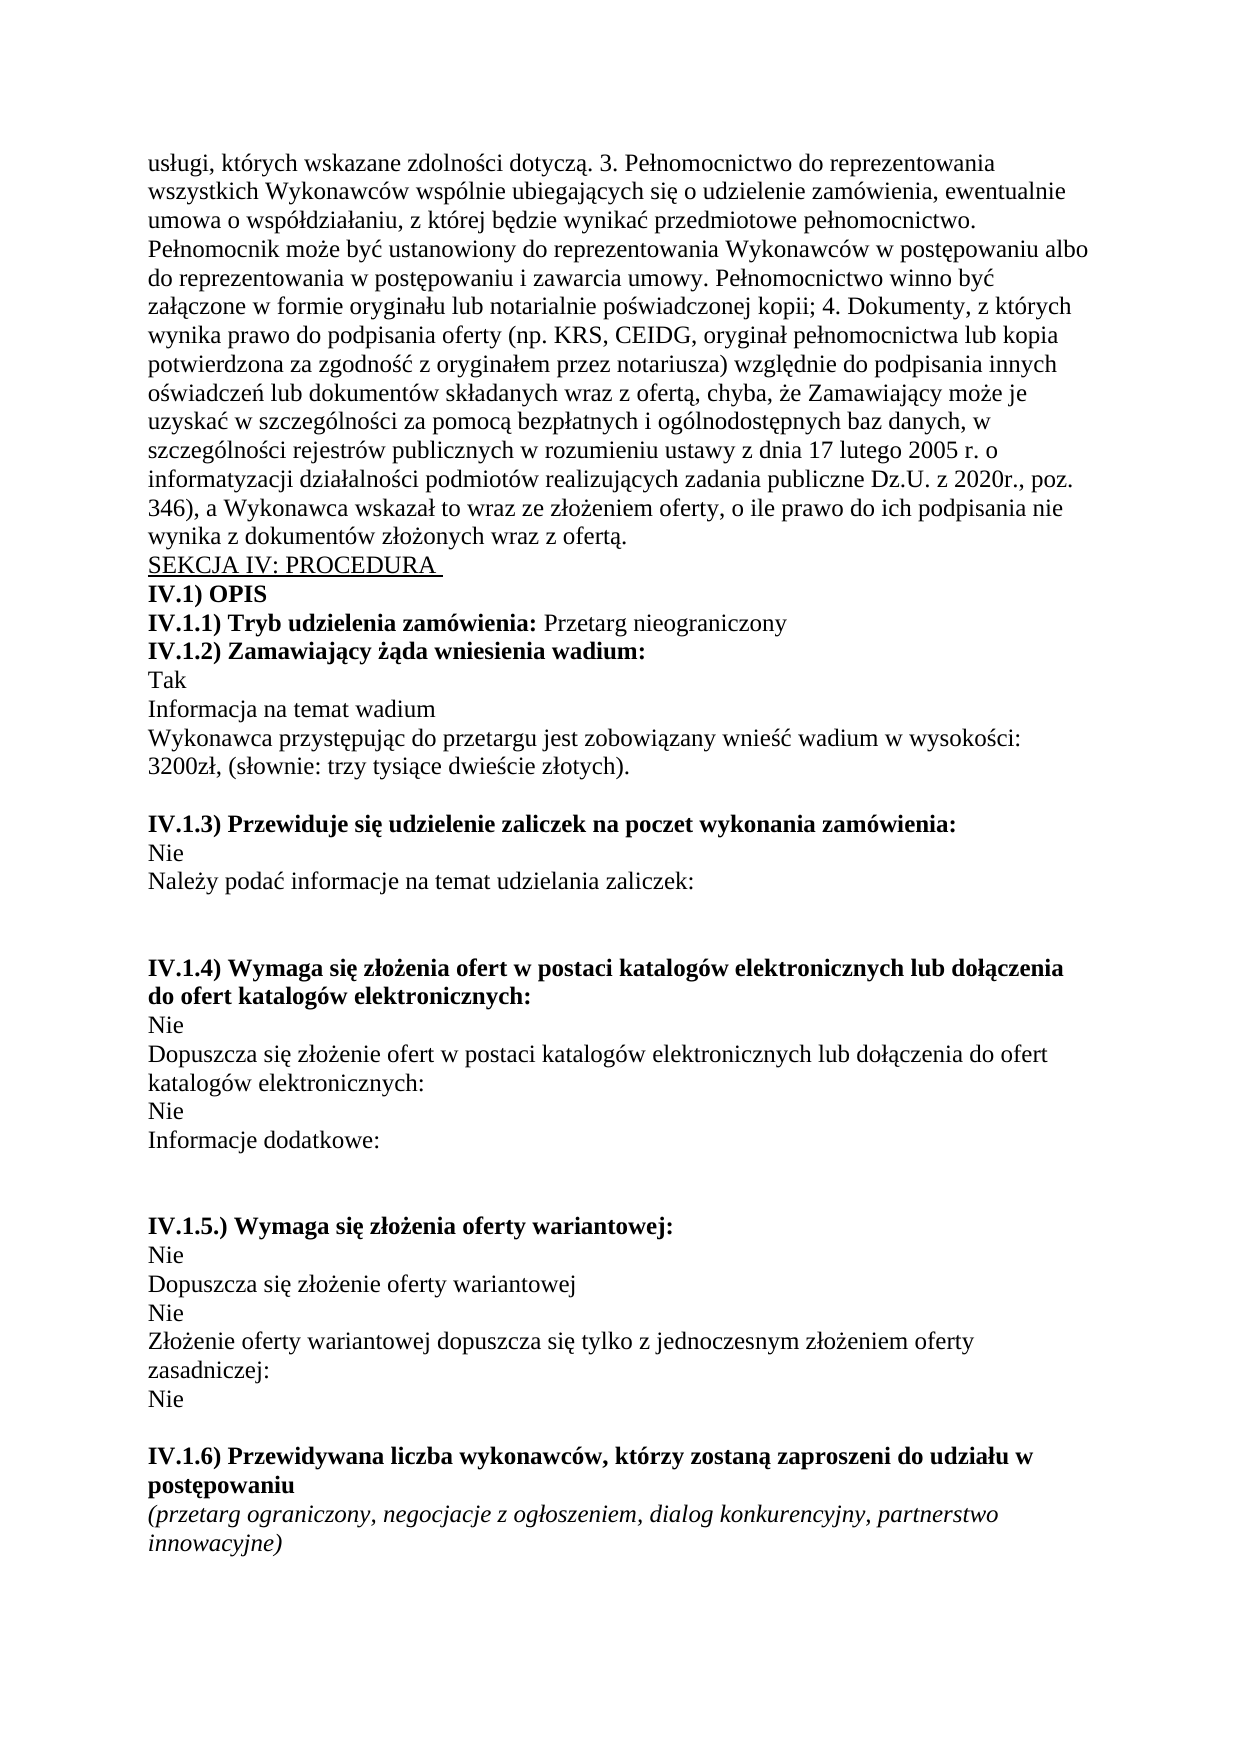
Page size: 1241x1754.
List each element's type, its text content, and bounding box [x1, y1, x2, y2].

text Tak Informacja na temat wadium Wykonawca przystępując do przetargu jest zobowiązany wnieść wadium w wysokości: 3200zł, (słownie: trzy tysiące dwieście złotych). [148, 665, 1093, 780]
text IV.1) OPIS IV.1.1) Tryb udzielenia zamówienia: Przetarg nieograniczony IV.1.2) Zamawiający żąda wniesienia wadium: [148, 579, 1093, 665]
text Nie Dopuszcza się złożenie ofert w postaci katalogów elektronicznych lub dołączenia do ofert katalogów elektronicznych: Nie Informacje dodatkowe: [148, 1010, 1093, 1183]
text IV.1.3) Przewiduje się udzielenie zaliczek na poczet wykonania zamówienia: [148, 780, 1093, 838]
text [148, 148, 1093, 550]
text IV.1.5.) Wymaga się złożenia oferty wariantowej: [148, 1183, 1093, 1240]
text SEKCJA IV: PROCEDURA [148, 550, 1093, 579]
text Nie Dopuszcza się złożenie oferty wariantowej Nie Złożenie oferty wariantowej dopuszcza się tylko z jednoczesnym złożeniem oferty zasadniczej: Nie [148, 1240, 1093, 1413]
text Nie Należy podać informacje na temat udzielania zaliczek: [148, 838, 1093, 924]
text IV.1.6) Przewidywana liczba wykonawców, którzy zostaną zaproszeni do udziału w postępowaniu (przetarg ograniczony, negocjacje z ogłoszeniem, dialog konkurencyjny, partnerstwo innowacyjne) [148, 1413, 1093, 1556]
text IV.1.4) Wymaga się złożenia ofert w postaci katalogów elektronicznych lub dołączenia do ofert katalogów elektronicznych: [148, 924, 1093, 1010]
